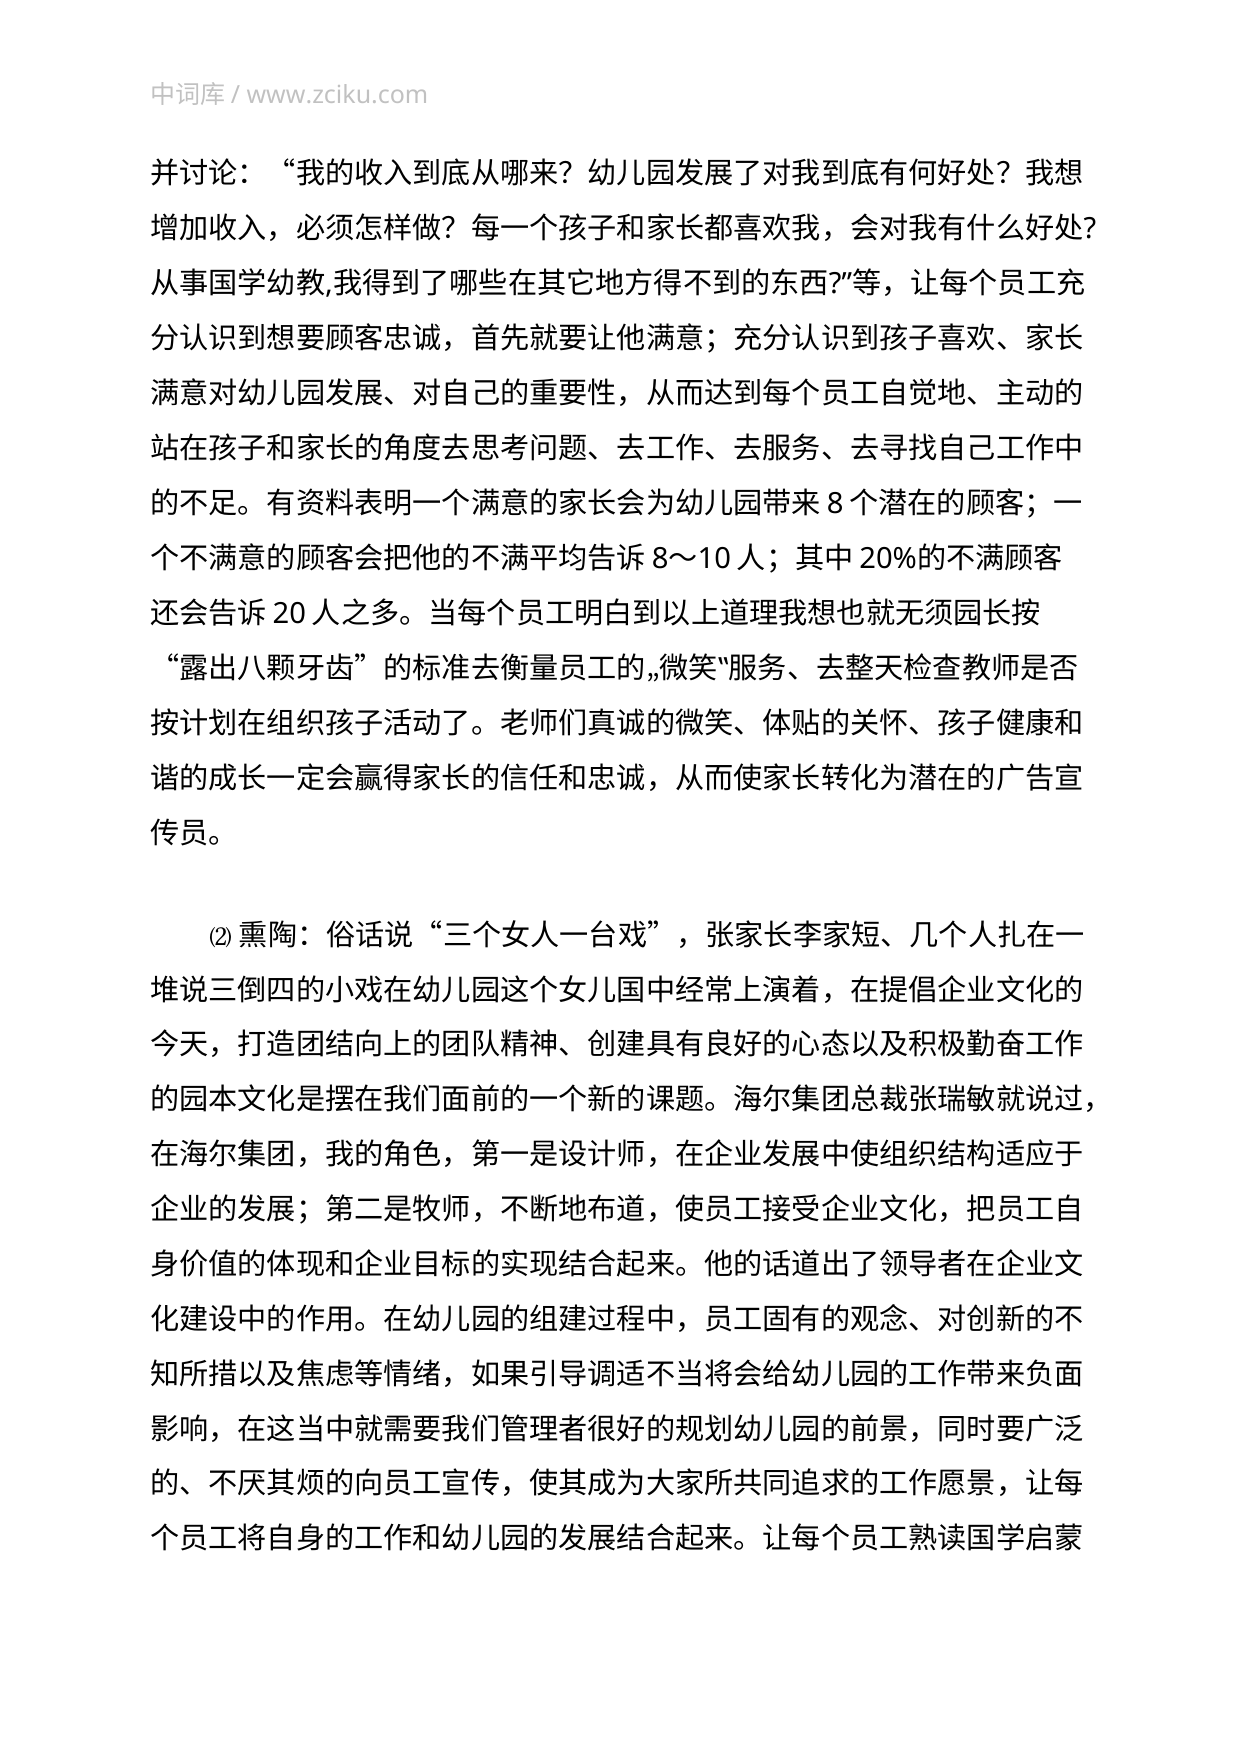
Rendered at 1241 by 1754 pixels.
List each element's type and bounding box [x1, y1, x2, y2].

text [150, 911, 1090, 1557]
text [150, 150, 1090, 852]
